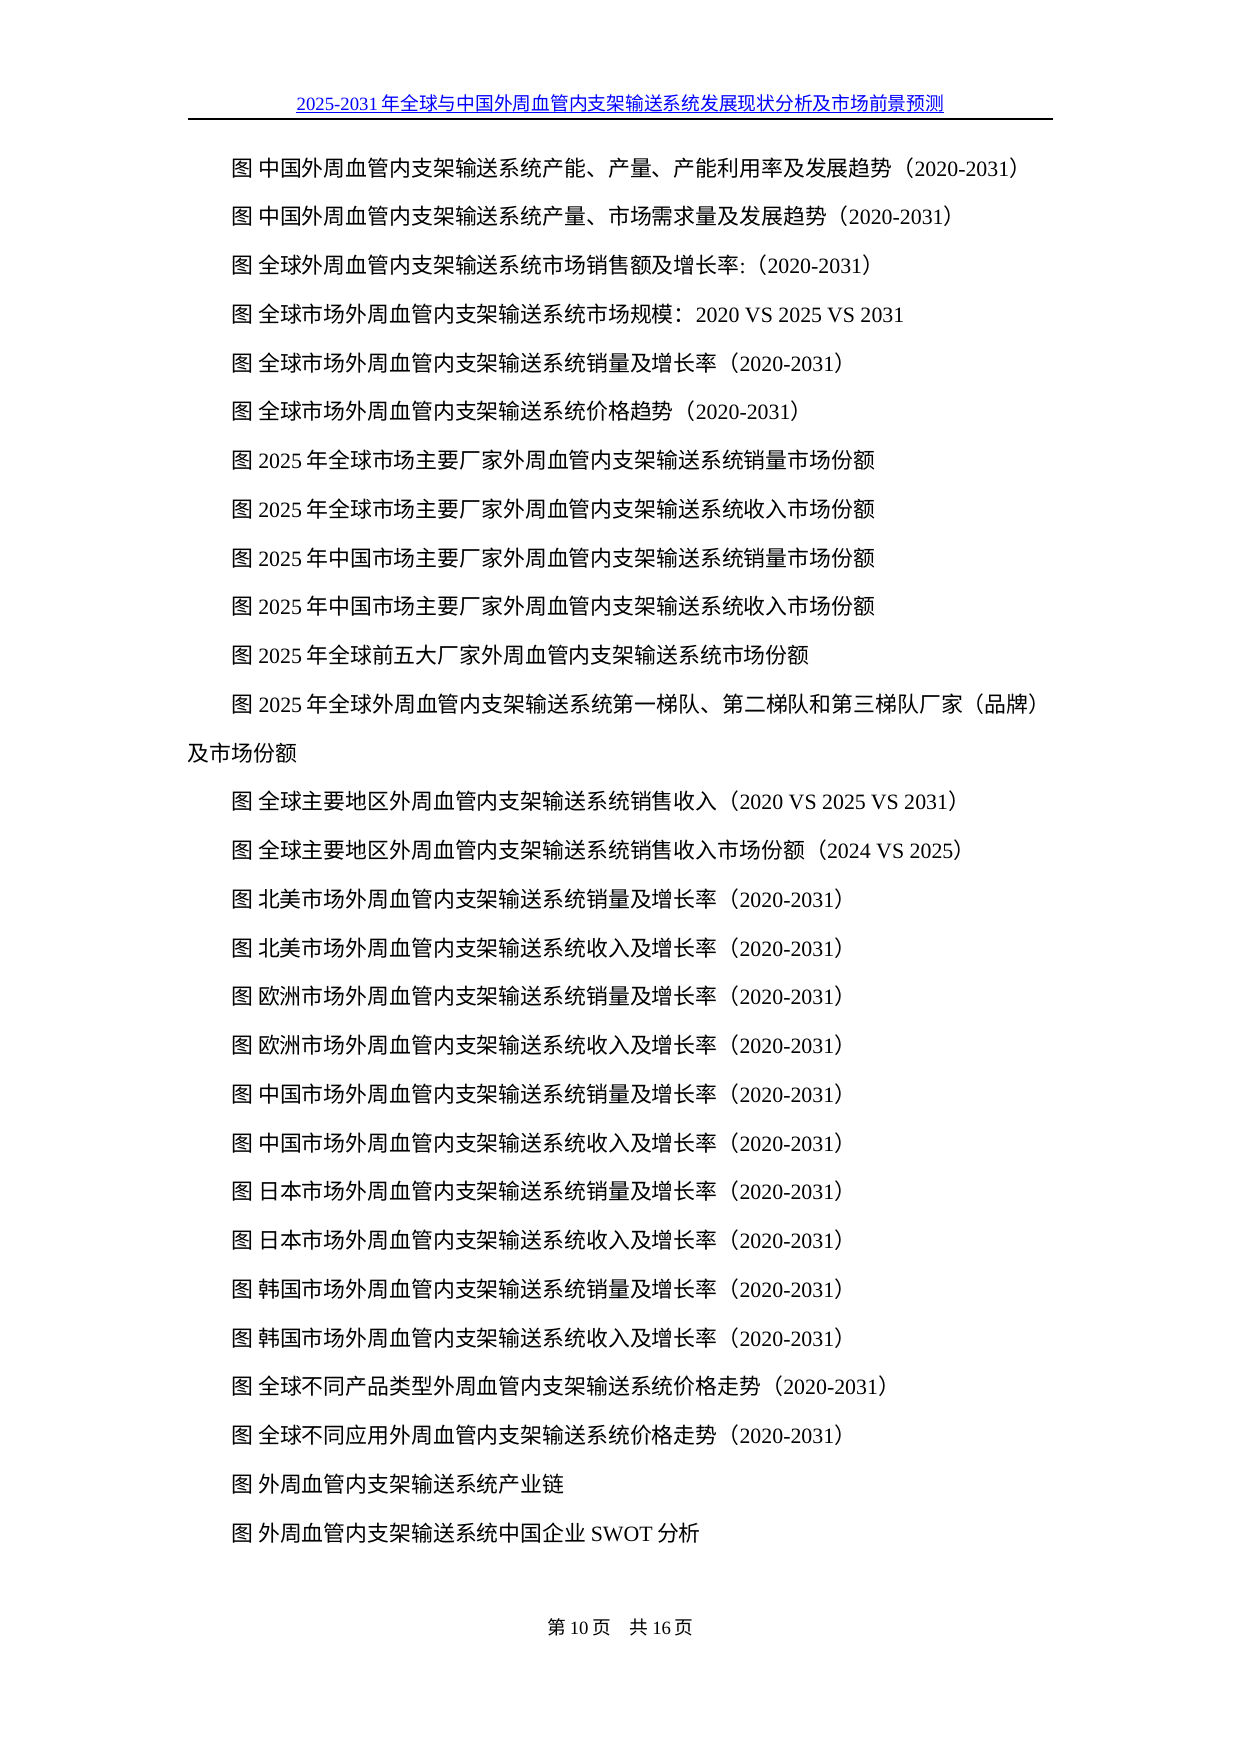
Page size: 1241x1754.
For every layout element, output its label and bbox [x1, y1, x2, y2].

text [187, 150, 1053, 1548]
